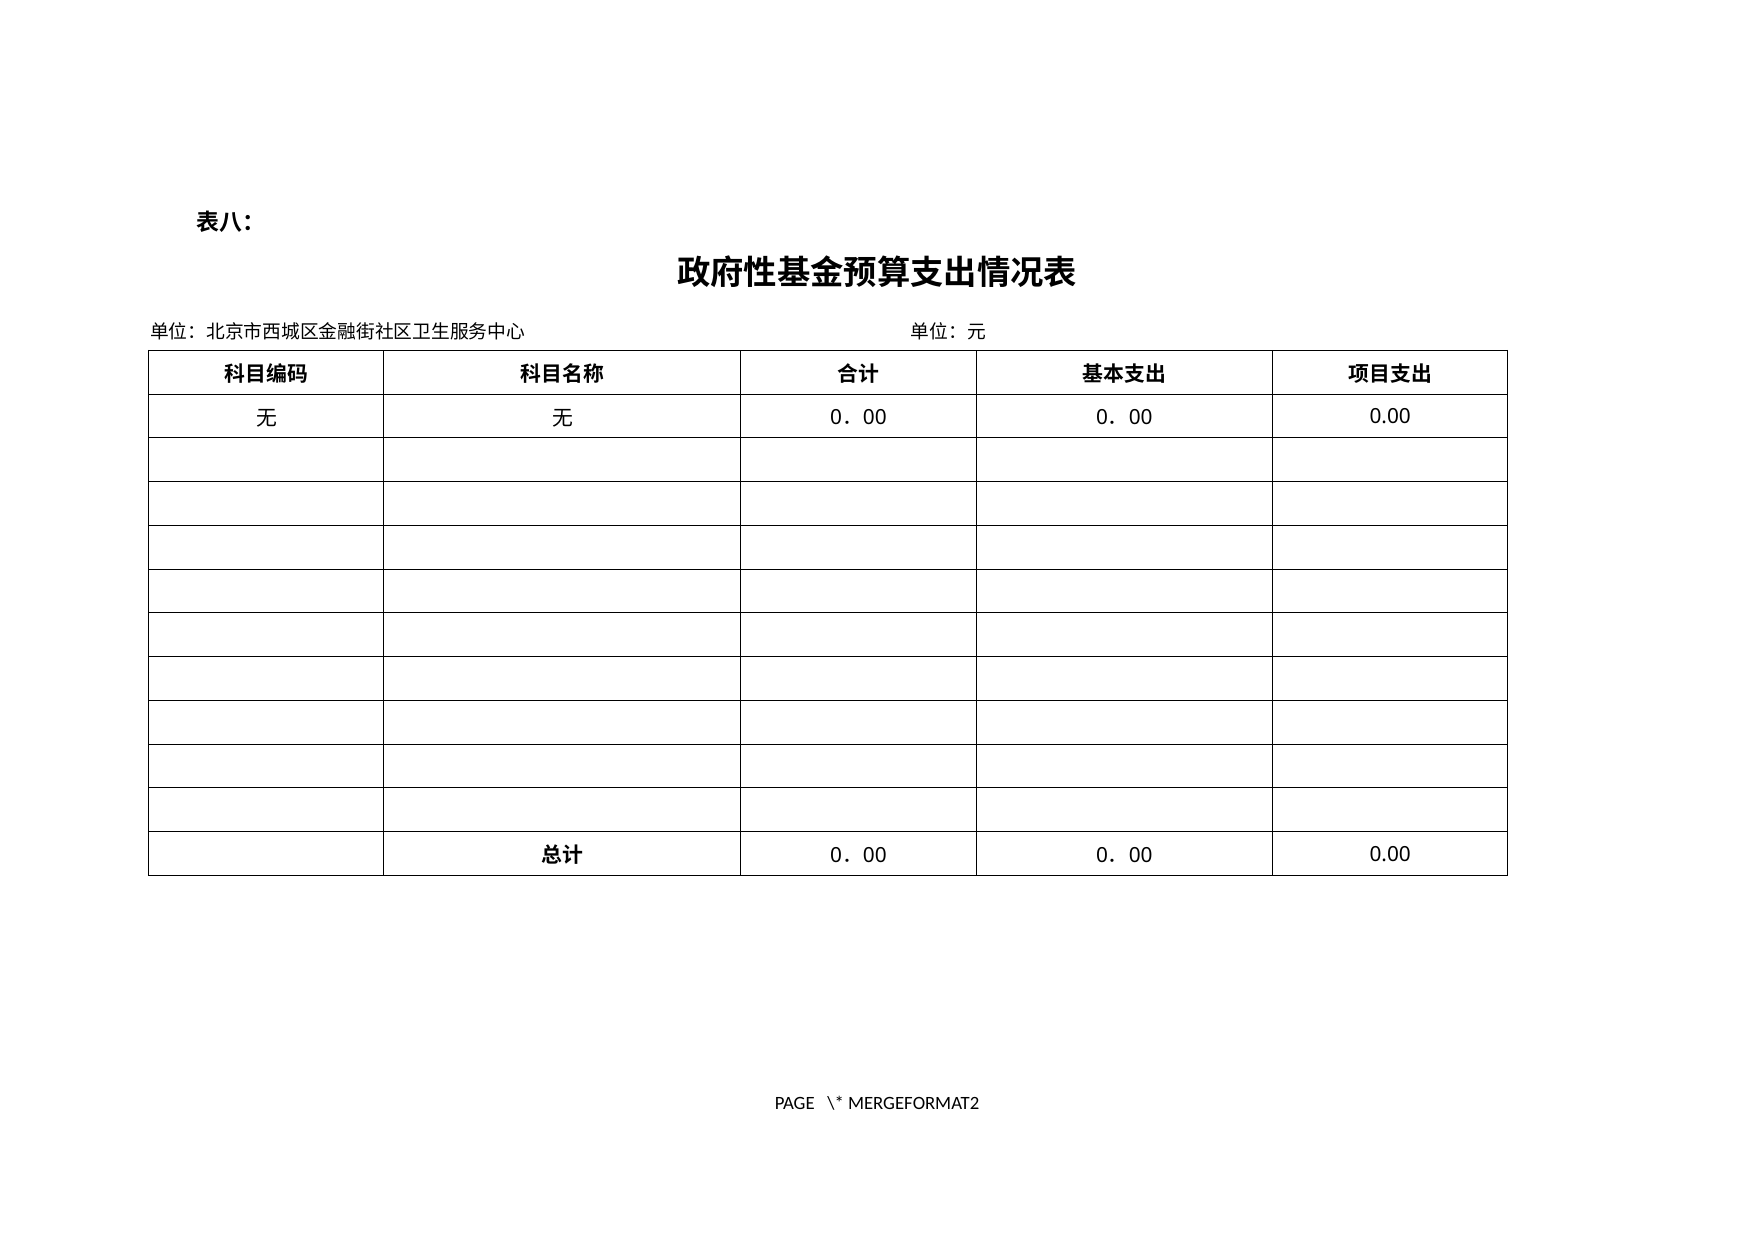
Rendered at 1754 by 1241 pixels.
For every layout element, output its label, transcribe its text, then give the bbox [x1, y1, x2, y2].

table_cell [149, 745, 383, 787]
table_cell [977, 701, 1272, 743]
table_cell [149, 657, 383, 700]
table_cell [741, 438, 976, 481]
table_cell [977, 788, 1272, 831]
table_cell [384, 657, 740, 700]
table_cell [1273, 570, 1507, 612]
table_cell [149, 788, 383, 831]
table_cell [149, 482, 383, 525]
table_header 项目支出 [1273, 351, 1507, 393]
table_cell [384, 438, 740, 481]
table_cell [1273, 745, 1507, 787]
table_header 科目名称 [384, 351, 740, 393]
table_cell [149, 570, 383, 612]
table_cell [977, 526, 1272, 568]
table_cell [384, 745, 740, 787]
table_cell 无 [384, 395, 740, 437]
table_cell [384, 482, 740, 525]
table_cell [977, 745, 1272, 787]
table_cell 0．00 [977, 395, 1272, 437]
table_cell [384, 570, 740, 612]
text 政府性基金预算支出情况表 [150, 241, 1604, 296]
table_cell [384, 701, 740, 743]
text 表八： [150, 187, 1604, 241]
table_cell 0.00 [1273, 395, 1507, 437]
table_cell 0．00 [741, 832, 976, 875]
table_cell [1273, 526, 1507, 568]
table_cell [384, 526, 740, 568]
table_cell [741, 745, 976, 787]
table_cell [1273, 788, 1507, 831]
table_cell [741, 701, 976, 743]
table_cell [741, 482, 976, 525]
table_cell [977, 482, 1272, 525]
table_cell [384, 788, 740, 831]
table_cell [149, 613, 383, 656]
table_cell 总计 [384, 832, 740, 875]
table_cell [384, 613, 740, 656]
table_cell [741, 570, 976, 612]
table_cell [741, 657, 976, 700]
table_cell [149, 526, 383, 568]
table_cell 0．00 [741, 395, 976, 437]
table_cell [977, 438, 1272, 481]
table_cell [741, 788, 976, 831]
table_cell [1273, 613, 1507, 656]
table_cell [977, 570, 1272, 612]
table_cell [1273, 701, 1507, 743]
table_header 基本支出 [977, 351, 1272, 393]
table_cell [741, 613, 976, 656]
table_cell [977, 613, 1272, 656]
table_cell 0．00 [977, 832, 1272, 875]
table_cell [1273, 438, 1507, 481]
table_cell 0.00 [1273, 832, 1507, 875]
table_cell [741, 526, 976, 568]
text 单位：北京市西城区金融街社区卫生服务中心 单位：元 [150, 296, 1604, 350]
table_cell [1273, 657, 1507, 700]
table_cell [149, 701, 383, 743]
table_header 合计 [741, 351, 976, 393]
table_header 科目编码 [149, 351, 383, 393]
table_cell [149, 438, 383, 481]
table_cell [149, 832, 383, 875]
table_cell [1273, 482, 1507, 525]
table_cell 无 [149, 395, 383, 437]
table_cell [977, 657, 1272, 700]
